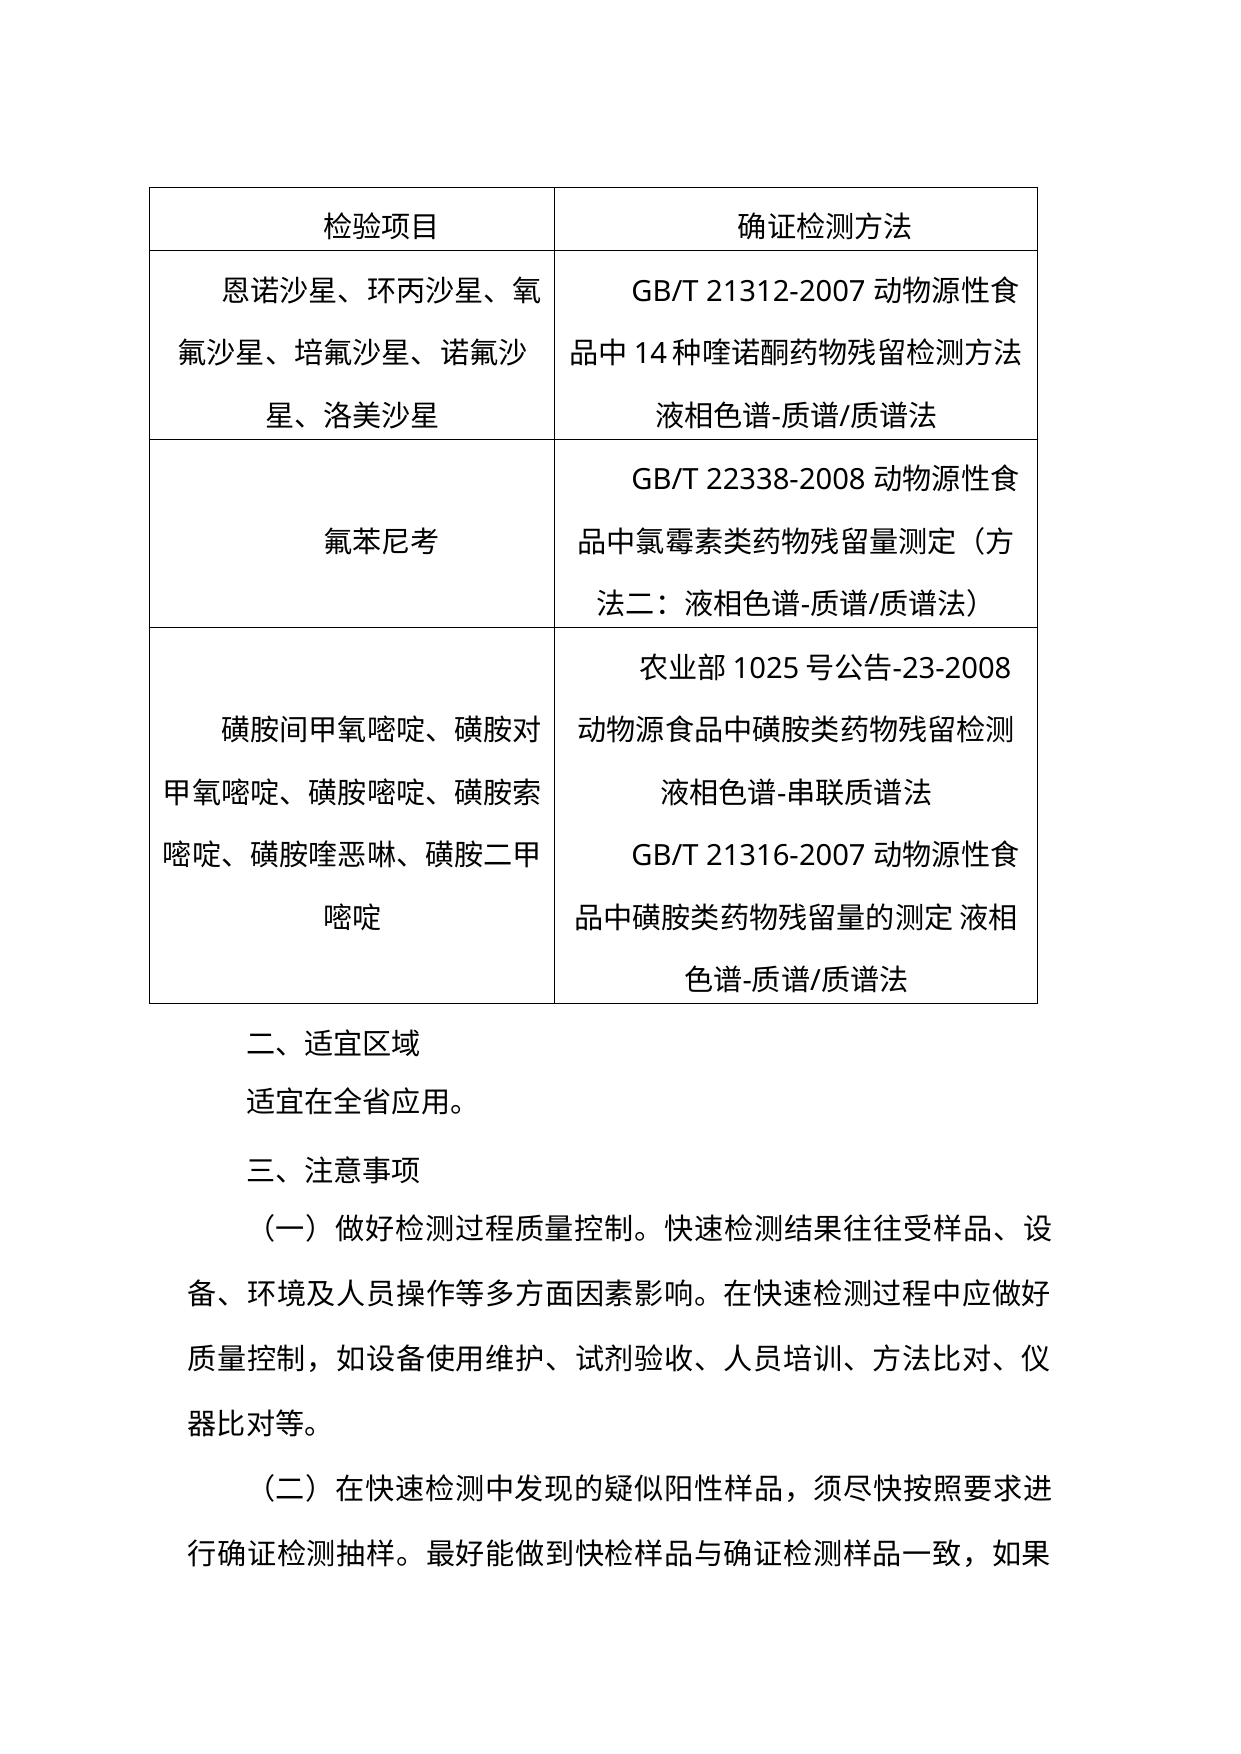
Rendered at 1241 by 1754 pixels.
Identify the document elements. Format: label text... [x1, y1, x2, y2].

table_cell GB/T 21312-2007 动物源性食品中14种喹诺酮药物残留检测方法 液相色谱-质谱/质谱法 [555, 251, 1037, 439]
table_cell GB/T 22338-2008 动物源性食品中氯霉素类药物残留量测定（方法二：液相色谱-质谱/质谱法） [555, 440, 1037, 627]
text （一）做好检测过程质量控制。快速检测结果往往受样品、设备、环境及人员操作等多方面因素影响。在快速检测过程中应做好质量控制，如设备使用维护、试剂验收、人员培训、方法比对、仪器比对等。 [187, 1194, 1053, 1454]
table_cell 氟苯尼考 [150, 440, 554, 627]
table_cell 农业部1025号公告-23-2008动物源食品中磺胺类药物残留检测 液相色谱-串联质谱法 GB/T 21316-2007 动物源性食品中磺胺类药物残留量的测定 液相色谱-质谱/质谱法 [555, 628, 1037, 1003]
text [187, 1454, 1053, 1584]
table_cell 磺胺间甲氧嘧啶、磺胺对甲氧嘧啶、磺胺嘧啶、磺胺索嘧啶、磺胺喹恶啉、磺胺二甲嘧啶 [150, 628, 554, 1003]
text 二、适宜区域 [187, 162, 1053, 1067]
text 三、注意事项 [187, 1132, 1053, 1194]
table_header 确证检测方法 [555, 188, 1037, 250]
text 适宜在全省应用。 [187, 1067, 1053, 1132]
table_header 检验项目 [150, 188, 554, 250]
table_cell 恩诺沙星、环丙沙星、氧氟沙星、培氟沙星、诺氟沙星、洛美沙星 [150, 251, 554, 439]
